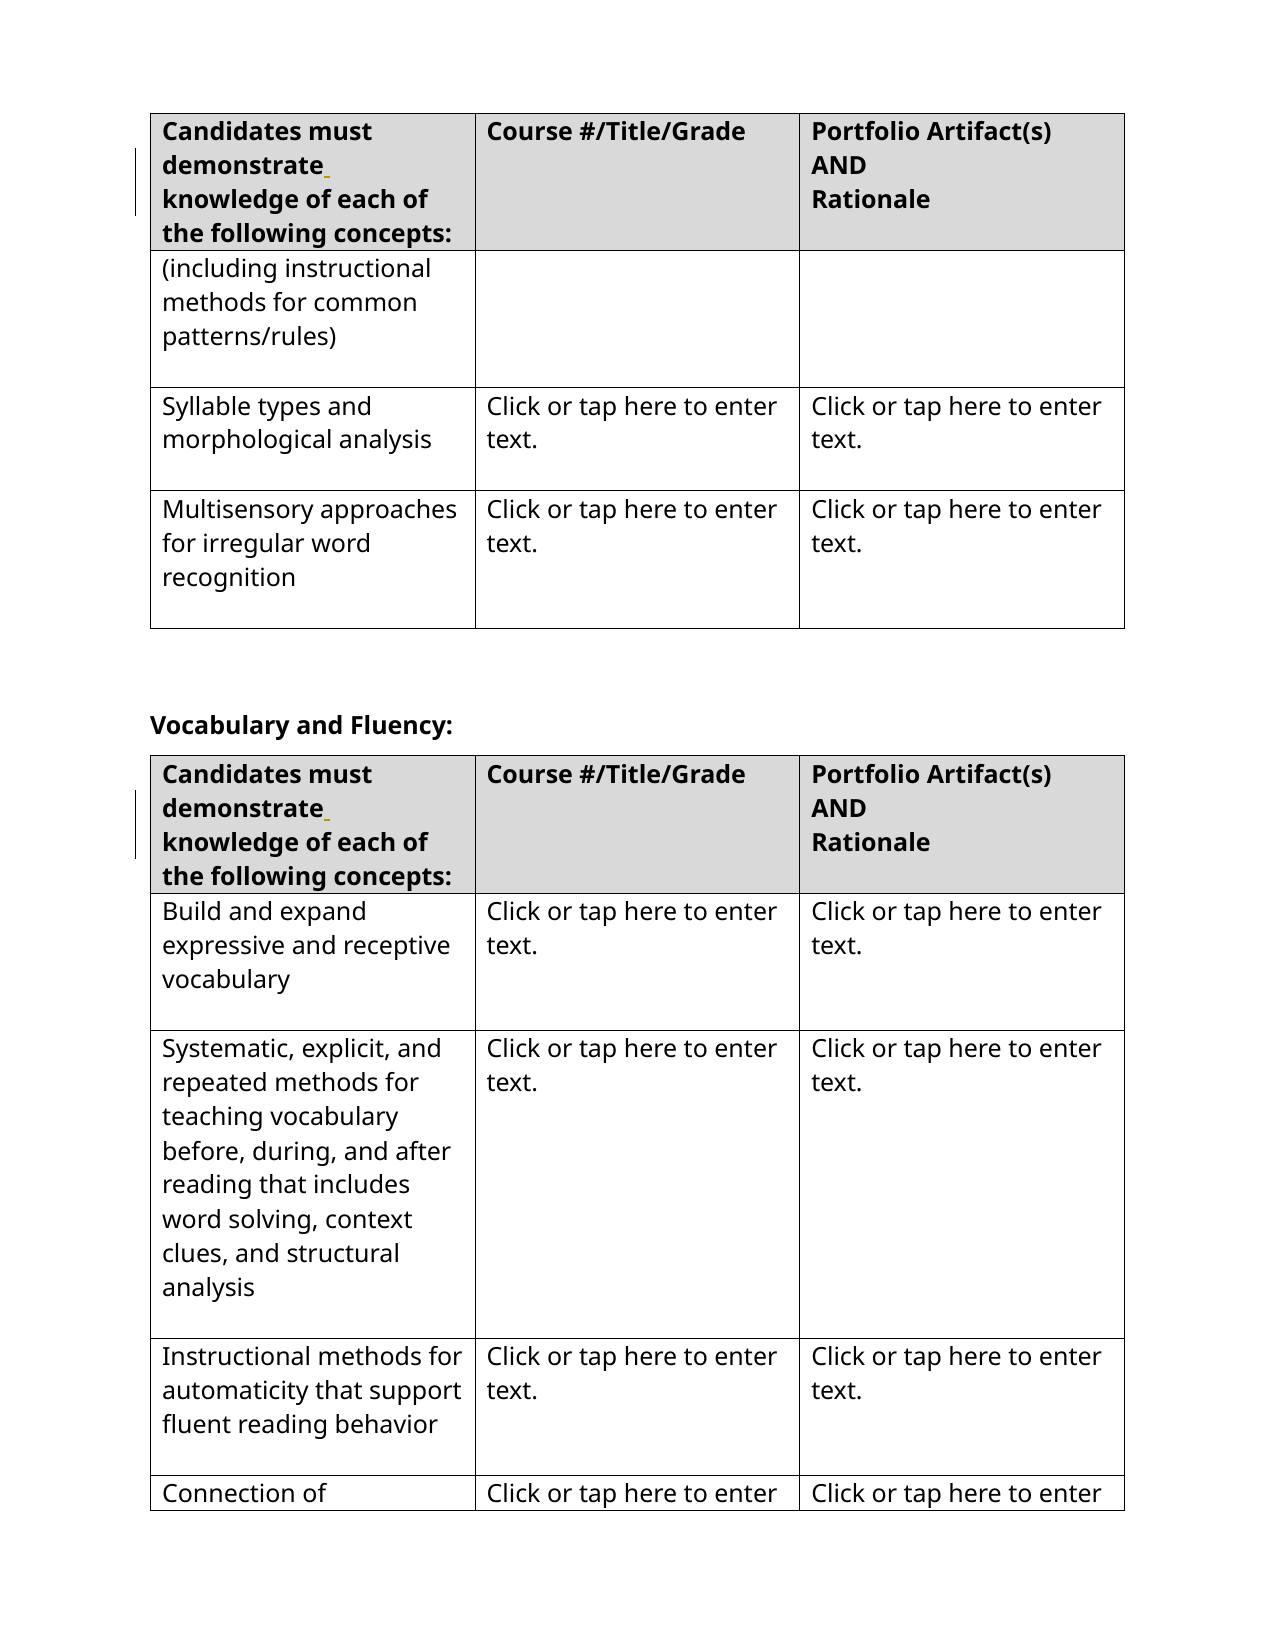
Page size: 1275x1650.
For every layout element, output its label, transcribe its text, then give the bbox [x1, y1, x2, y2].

table_cell Systematic, explicit, and repeated methods for teaching vocabulary before, during, and after reading that includes word solving, context clues, and structural analysis [151, 1031, 475, 1337]
table_header Candidates must demonstrateknowledge of each of the following concepts: [151, 756, 475, 893]
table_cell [151, 1476, 475, 1510]
table_header Course #/Title/Grade [476, 756, 799, 893]
table_header Course #/Title/Grade [476, 114, 799, 250]
table_cell Build and expand expressive and receptive vocabulary [151, 894, 475, 1030]
table_cell Instructional methods for automaticity that support fluent reading behavior [151, 1339, 475, 1475]
subtitle Vocabulary and Fluency: [150, 708, 1125, 742]
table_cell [151, 251, 475, 387]
table_header Portfolio Artifact(s) AND Rationale [800, 756, 1124, 893]
table_cell Syllable types and morphological analysis [151, 388, 475, 490]
table_cell Multisensory approaches for irregular word recognition [151, 491, 475, 628]
table_header Portfolio Artifact(s) AND Rationale [800, 114, 1124, 250]
table_header Candidates must demonstrateknowledge of each of the following concepts: [151, 114, 475, 250]
